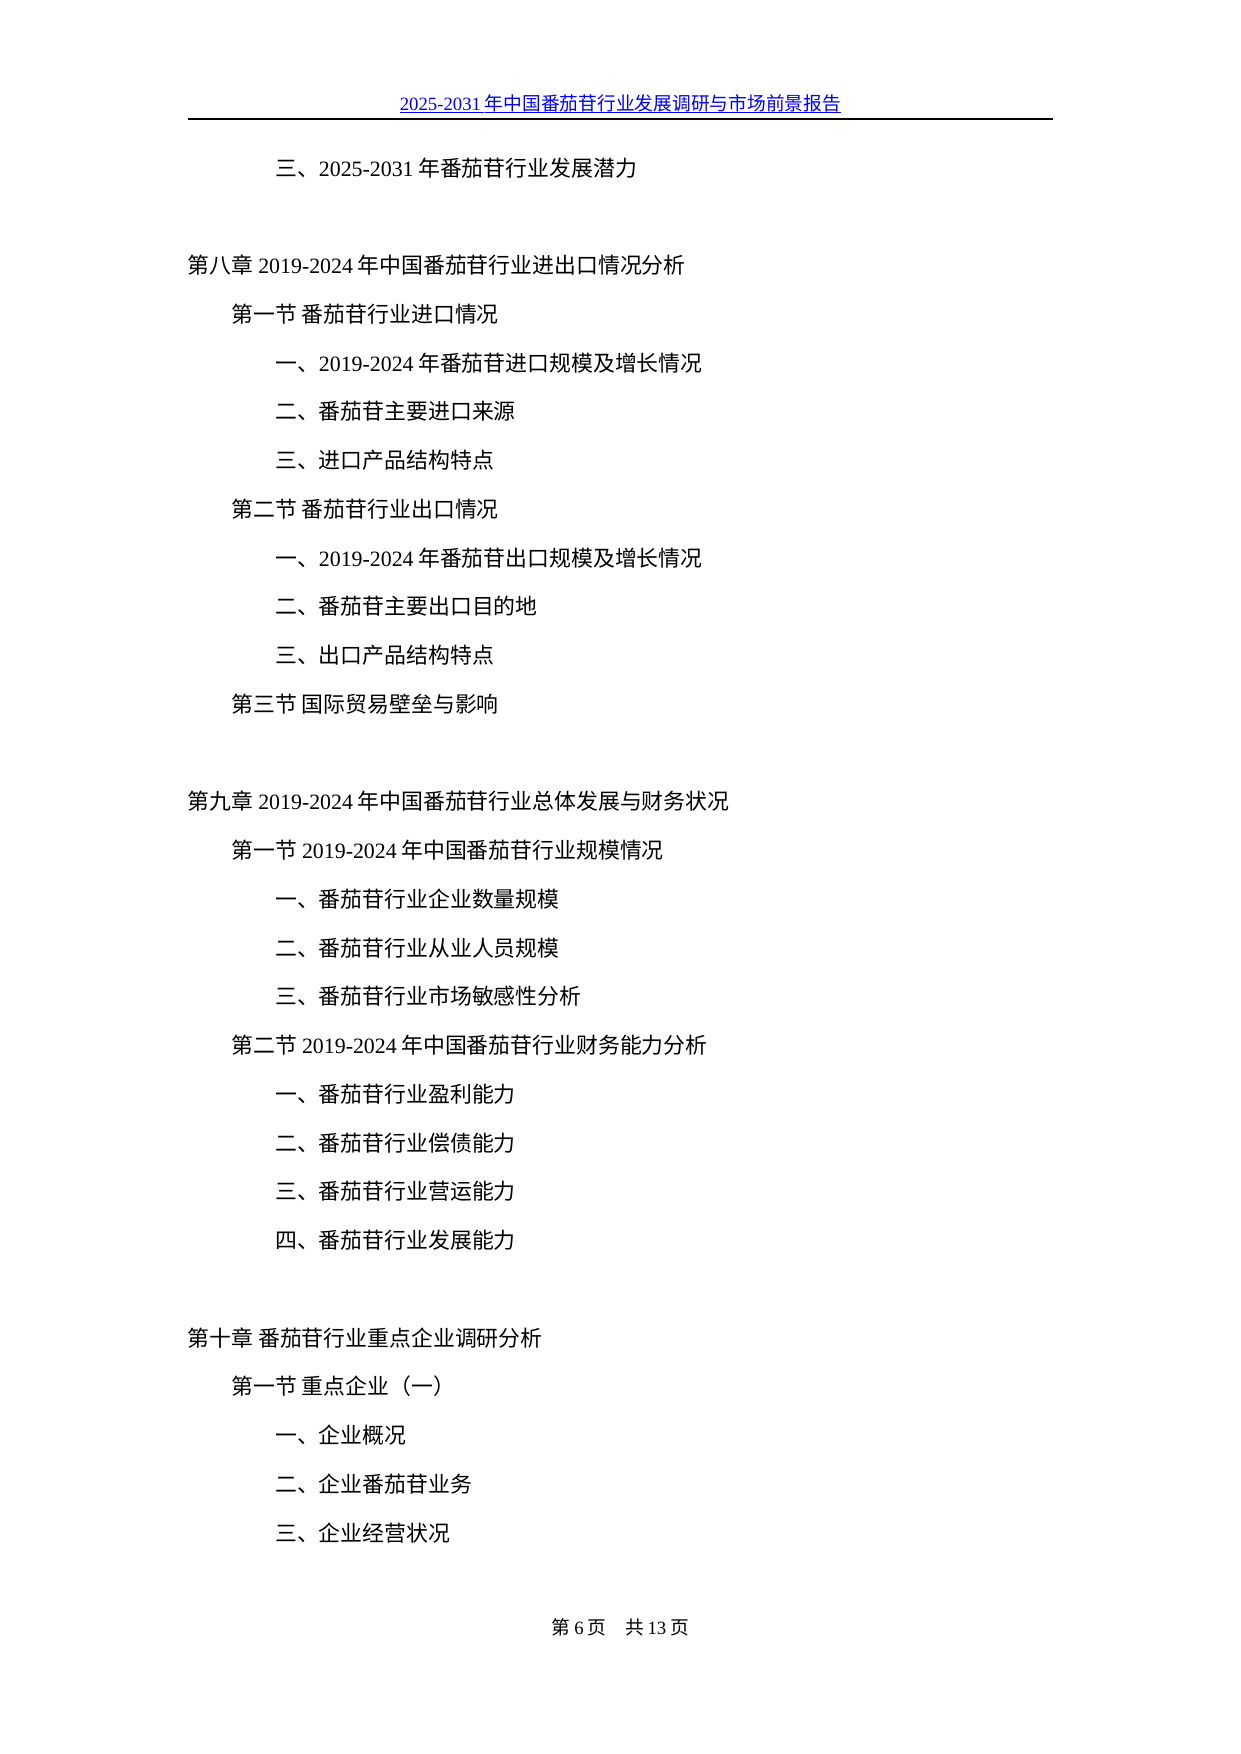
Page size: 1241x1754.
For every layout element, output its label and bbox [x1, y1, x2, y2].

text [187, 150, 1053, 1548]
